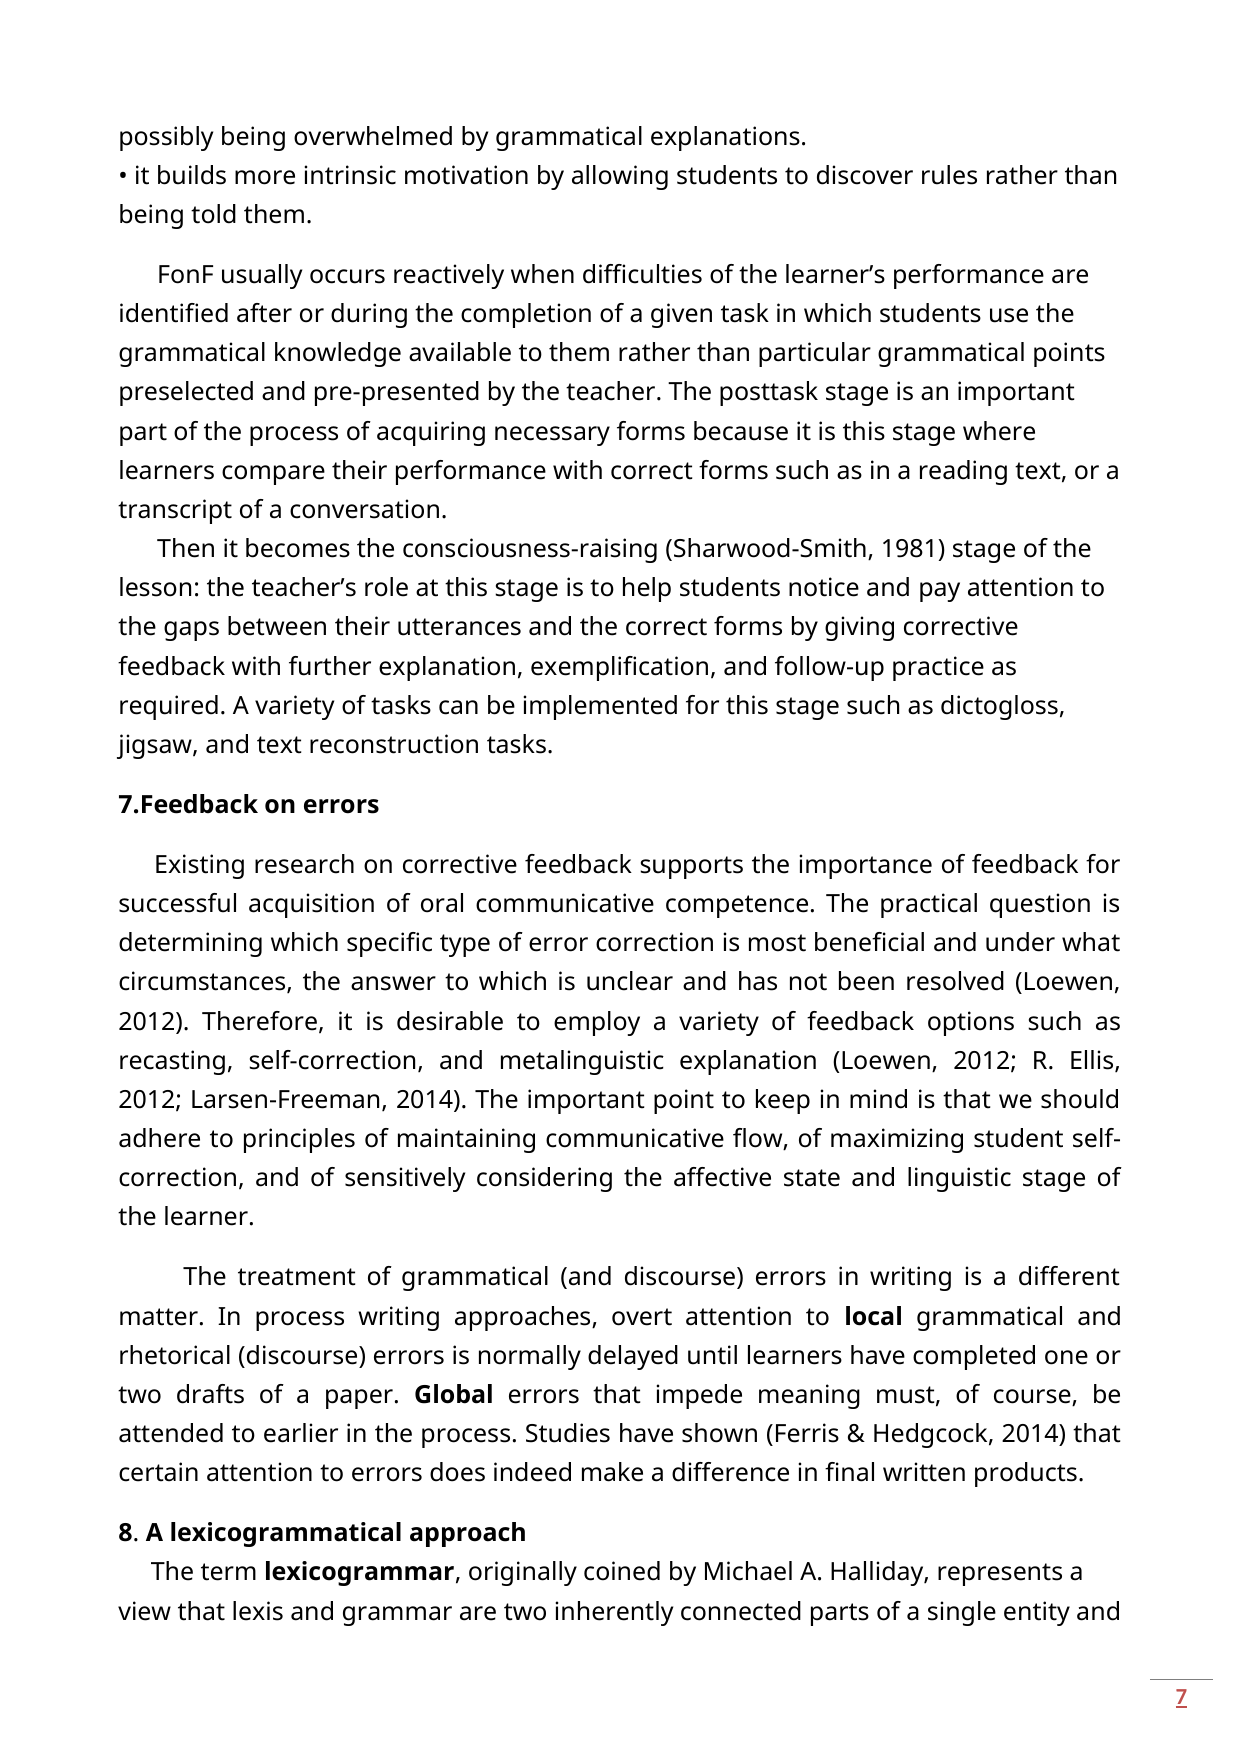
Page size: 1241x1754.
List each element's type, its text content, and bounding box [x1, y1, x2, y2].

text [118, 118, 1122, 231]
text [118, 1515, 1122, 1627]
text 7.Feedback on errors [118, 786, 1122, 821]
text Existing research on corrective feedback supports the importance of feedback for successful acquisition of oral communicative competence. The practical question is determining which specific type of error correction is most beneficial and under what circumstances, the answer to which is unclear and has not been resolved (Loewen, 2012). Therefore, it is desirable to employ a variety of feedback options such as recasting, self-correction, and metalinguistic explanation (Loewen, 2012; R. Ellis, 2012; Larsen-Freeman, 2014). The important point to keep in mind is that we should adhere to principles of maintaining communicative flow, of maximizing student self-correction, and of sensitively considering the affective state and linguistic stage of the learner. [118, 846, 1122, 1233]
text The treatment of grammatical (and discourse) errors in writing is a different matter. In process writing approaches, overt attention to local grammatical and rhetorical (discourse) errors is normally delayed until learners have completed one or two drafts of a paper. Global errors that impede meaning must, of course, be attended to earlier in the process. Studies have shown (Ferris & Hedgcock, 2014) that certain attention to errors does indeed make a difference in final written products. [118, 1259, 1122, 1489]
text FonF usually occurs reactively when difficulties of the learner’s performance are identified after or during the completion of a given task in which students use the grammatical knowledge available to them rather than particular grammatical points preselected and pre-presented by the teacher. The posttask stage is an important part of the process of acquiring necessary forms because it is this stage where learners compare their performance with correct forms such as in a reading text, or a transcript of a conversation. Then it becomes the consciousness-raising (Sharwood-Smith, 1981) stage of the lesson: the teacher’s role at this stage is to help students notice and pay attention to the gaps between their utterances and the correct forms by giving corrective feedback with further explanation, exemplification, and follow-up practice as required. A variety of tasks can be implemented for this stage such as dictogloss, jigsaw, and text reconstruction tasks. [118, 256, 1122, 761]
